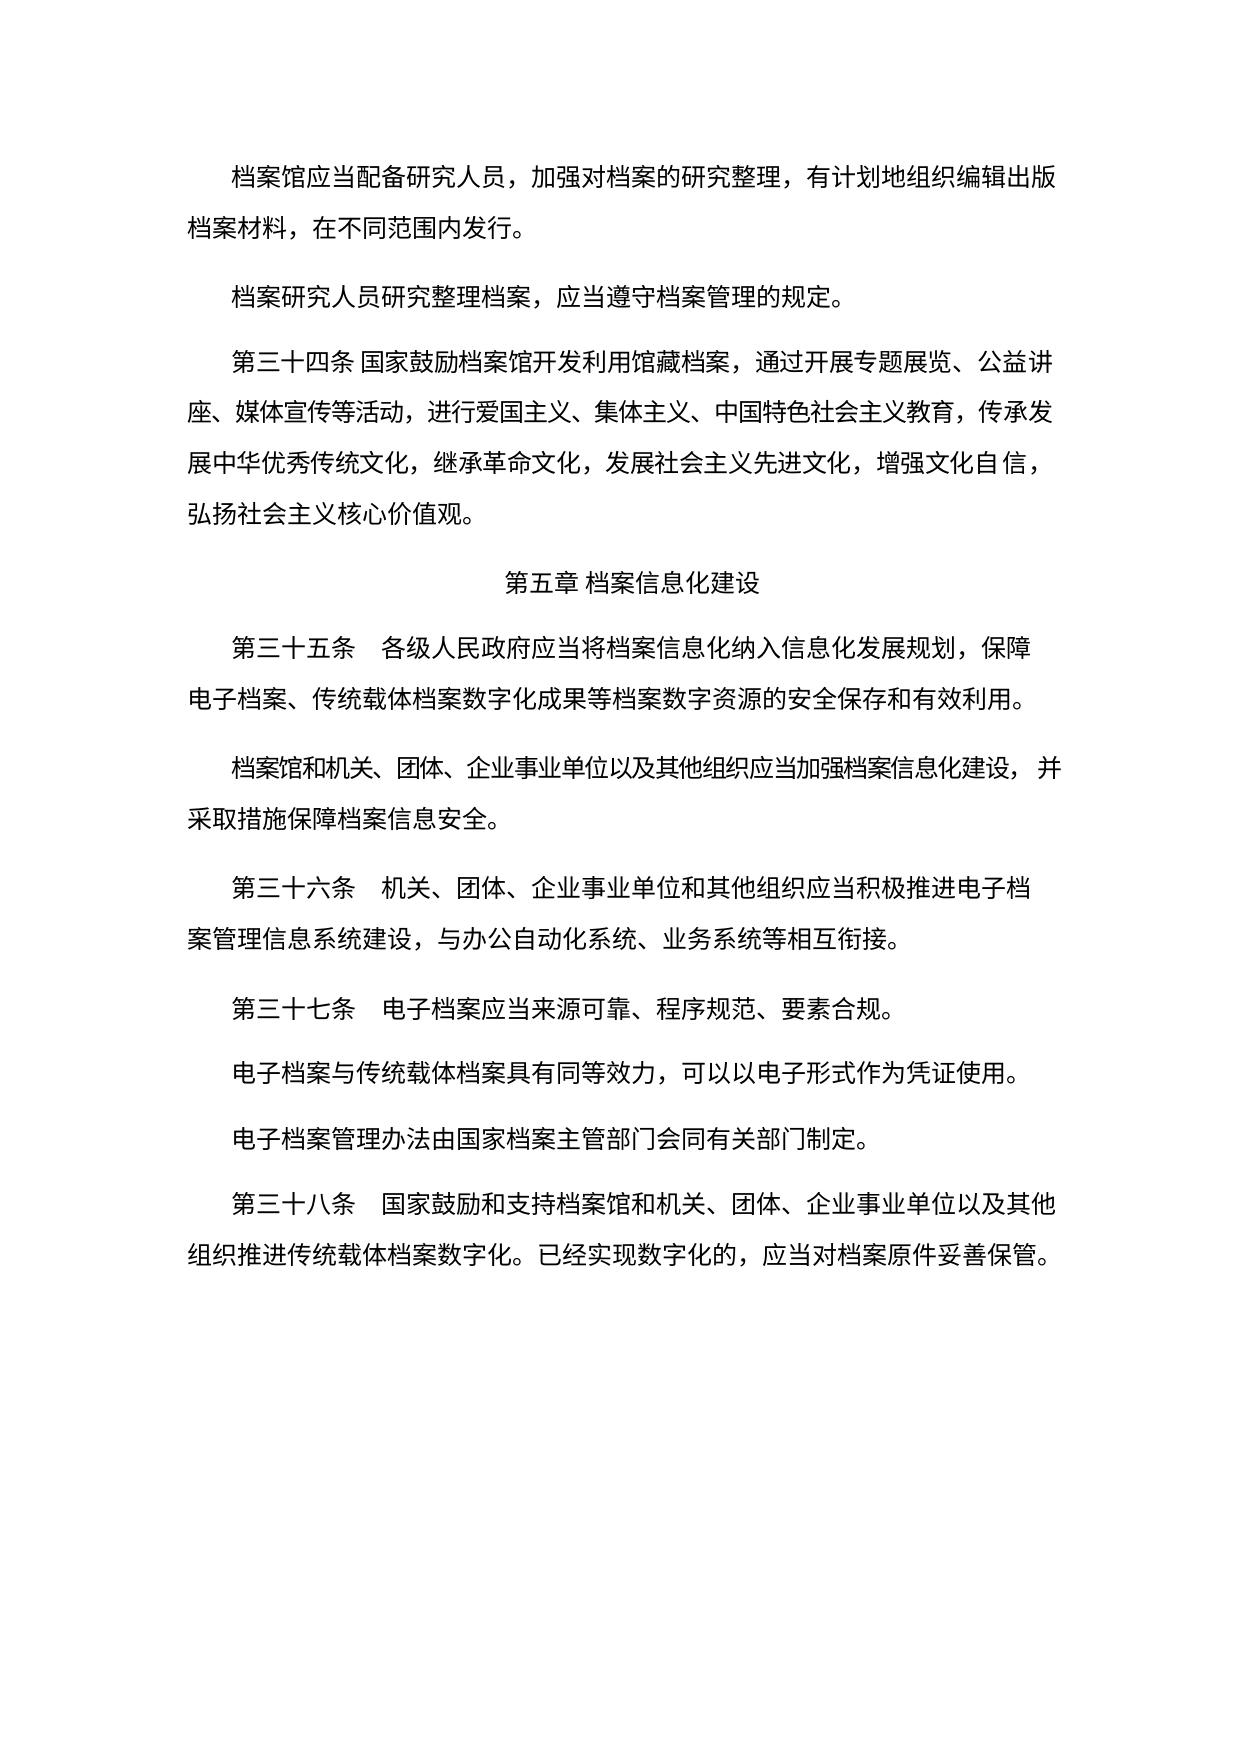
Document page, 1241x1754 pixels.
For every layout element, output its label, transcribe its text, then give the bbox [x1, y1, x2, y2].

text 第三十六条 机关、团体、企业事业单位和其他组织应当积极推进电子档案管理信息系统建设，与办公自动化系统、业务系统等相互衔接。 [187, 869, 1053, 956]
text 第三十五条 各级人民政府应当将档案信息化纳入信息化发展规划，保障电子档案、传统载体档案数字化成果等档案数字资源的安全保存和有效利用。 [187, 628, 1053, 715]
text 第三十八条 国家鼓励和支持档案馆和机关、团体、企业事业单位以及其他组织推进传统载体档案数字化。已经实现数字化的，应当对档案原件妥善保管。 [187, 1184, 1063, 1272]
text 电子档案与传统载体档案具有同等效力，可以以电子形式作为凭证使用。电子档案管理办法由国家档案主管部门会同有关部门制定。 [231, 1053, 1031, 1155]
text 档案馆和机关、团体、企业事业单位以及其他组织应当加强档案信息化建设， 并采取措施保障档案信息安全。 [187, 748, 1066, 836]
text 第五章 档案信息化建设 [504, 564, 1090, 600]
text 档案研究人员研究整理档案，应当遵守档案管理的规定。 [231, 278, 1090, 314]
text 档案馆应当配备研究人员，加强对档案的研究整理，有计划地组织编辑出版档案材料，在不同范围内发行。 [187, 157, 1059, 244]
text 第三十四条 国家鼓励档案馆开发利用馆藏档案，通过开展专题展览、公益讲座、媒体宣传等活动，进行爱国主义、集体主义、中国特色社会主义教育，传承发展中华优秀传统文化，继承革命文化，发展社会主义先进文化，增强文化自信，弘扬社会主义核心价值观。 [187, 342, 1053, 531]
text 第三十七条 电子档案应当来源可靠、程序规范、要素合规。 [231, 989, 1090, 1025]
